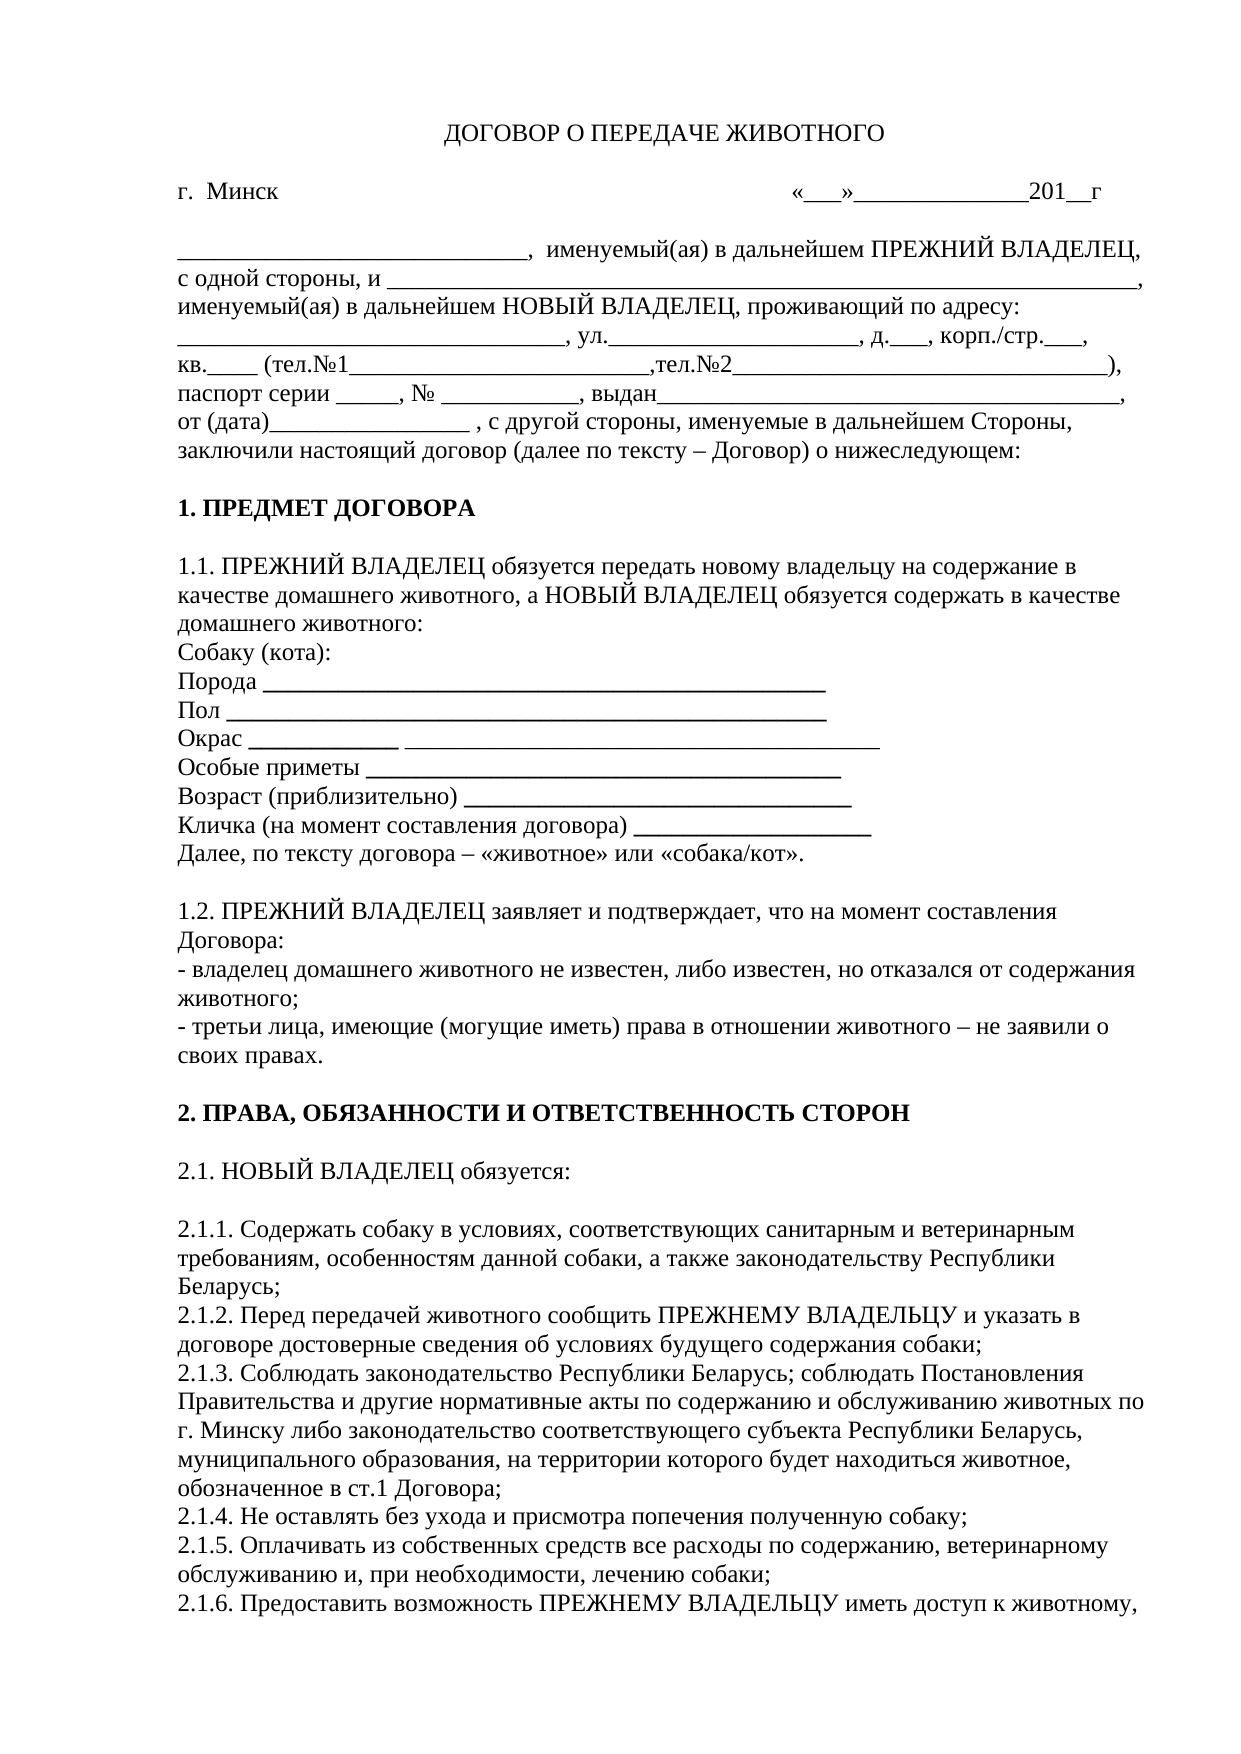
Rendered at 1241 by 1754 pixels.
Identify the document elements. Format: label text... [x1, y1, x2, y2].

text 1. ПРЕДМЕТ ДОГОВОРА [177, 493, 1152, 522]
text ____________________________, именуемый(ая) в дальнейшем ПРЕЖНИЙ ВЛАДЕЛЕЦ, с одной стороны, и ____________________________________________________________, именуемый(ая) в дальнейшем НОВЫЙ ВЛАДЕЛЕЦ, проживающий по адресу: _______________________________, ул.____________________, д.___, корп./стр.___, кв.____ (тел.№1________________________,тел.№2______________________________), паспорт серии _____, № ___________, выдан_____________________________________, от (дата)________________ , с другой стороны, именуемые в дальнейшем Стороны, заключили настоящий договор (далее по тексту – Договор) о нижеследующем: [177, 234, 1152, 464]
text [177, 1214, 1152, 1616]
text ДОГОВОР О ПЕРЕДАЧЕ ЖИВОТНОГО [177, 118, 1152, 147]
text 1.2. ПРЕЖНИЙ ВЛАДЕЛЕЦ заявляет и подтверждает, что на момент составления Договора: - владелец домашнего животного не известен, либо известен, но отказался от содержания животного; - третьи лица, имеющие (могущие иметь) права в отношении животного – не заявили о своих правах. [177, 896, 1152, 1069]
text 2. ПРАВА, ОБЯЗАННОСТИ И ОТВЕТСТВЕННОСТЬ СТОРОН [177, 1098, 1152, 1127]
text 1.1. ПРЕЖНИЙ ВЛАДЕЛЕЦ обязуется передать новому владельцу на содержание в качестве домашнего животного, а НОВЫЙ ВЛАДЕЛЕЦ обязуется содержать в качестве домашнего животного: Собаку (кота): Порода _____________________________________________ Пол ________________________________________________ Окрас ____________ ______________________________________ Особые приметы ______________________________________ Возраст (приблизительно) _______________________________ Кличка (на момент составления договора) ___________________ Далее, по тексту договора – «животное» или «собака/кот». [177, 551, 1152, 867]
text г. Минск «___»______________201__г [177, 176, 1152, 205]
text 2.1. НОВЫЙ ВЛАДЕЛЕЦ обязуется: [177, 1156, 1152, 1185]
